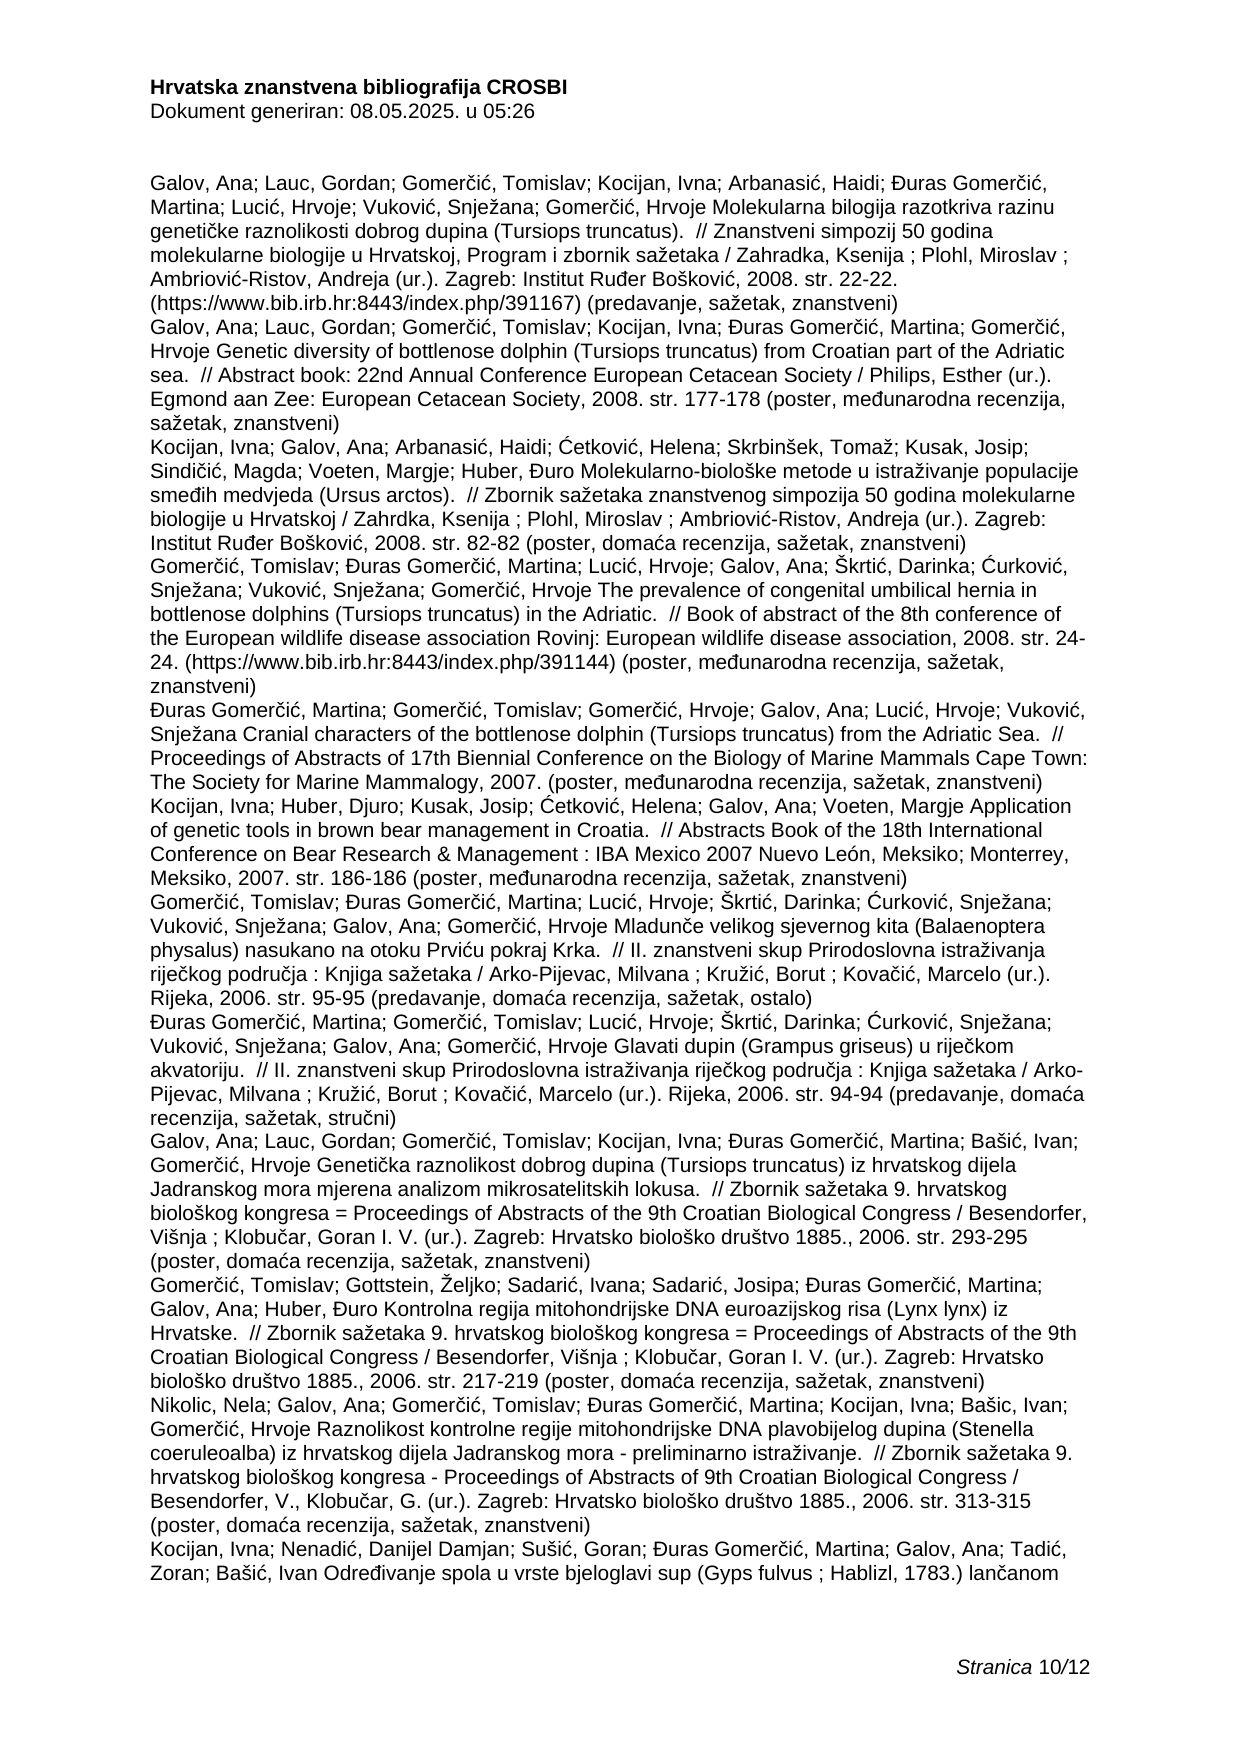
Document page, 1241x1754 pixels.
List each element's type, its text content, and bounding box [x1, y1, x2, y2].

text Galov, Ana; Lauc, Gordan; Gomerčić, Tomislav; Kocijan, Ivna; Đuras Gomerčić, Martina; Bašić, Ivan; Gomerčić, Hrvoje [150, 1129, 1090, 1273]
text Kocijan, Ivna; Galov, Ana; Arbanasić, Haidi; Ćetković, Helena; Skrbinšek, Tomaž; Kusak, Josip; Sindičić, Magda; Voeten, Margje; Huber, Đuro [150, 434, 1090, 554]
text Galov, Ana; Lauc, Gordan; Gomerčić, Tomislav; Kocijan, Ivna; Đuras Gomerčić, Martina; Gomerčić, Hrvoje [150, 315, 1090, 434]
text Nikolic, Nela; Galov, Ana; Gomerčić, Tomislav; Đuras Gomerčić, Martina; Kocijan, Ivna; Bašic, Ivan; Gomerčić, Hrvoje [150, 1393, 1090, 1537]
text Gomerčić, Tomislav; Đuras Gomerčić, Martina; Lucić, Hrvoje; Škrtić, Darinka; Ćurković, Snježana; Vuković, Snježana; Galov, Ana; Gomerčić, Hrvoje [150, 890, 1090, 1009]
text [150, 1537, 1090, 1584]
text Kocijan, Ivna; Huber, Djuro; Kusak, Josip; Ćetković, Helena; Galov, Ana; Voeten, Margje [150, 794, 1090, 890]
text Galov, Ana; Lauc, Gordan; Gomerčić, Tomislav; Kocijan, Ivna; Arbanasić, Haidi; Đuras Gomerčić, Martina; Lucić, Hrvoje; Vuković, Snježana; Gomerčić, Hrvoje [150, 171, 1090, 315]
text Đuras Gomerčić, Martina; Gomerčić, Tomislav; Gomerčić, Hrvoje; Galov, Ana; Lucić, Hrvoje; Vuković, Snježana [150, 698, 1090, 794]
text Đuras Gomerčić, Martina; Gomerčić, Tomislav; Lucić, Hrvoje; Škrtić, Darinka; Ćurković, Snježana; Vuković, Snježana; Galov, Ana; Gomerčić, Hrvoje [150, 1009, 1090, 1129]
text Gomerčić, Tomislav; Đuras Gomerčić, Martina; Lucić, Hrvoje; Galov, Ana; Škrtić, Darinka; Ćurković, Snježana; Vuković, Snježana; Gomerčić, Hrvoje [150, 554, 1090, 698]
text Gomerčić, Tomislav; Gottstein, Željko; Sadarić, Ivana; Sadarić, Josipa; Đuras Gomerčić, Martina; Galov, Ana; Huber, Đuro [150, 1273, 1090, 1393]
